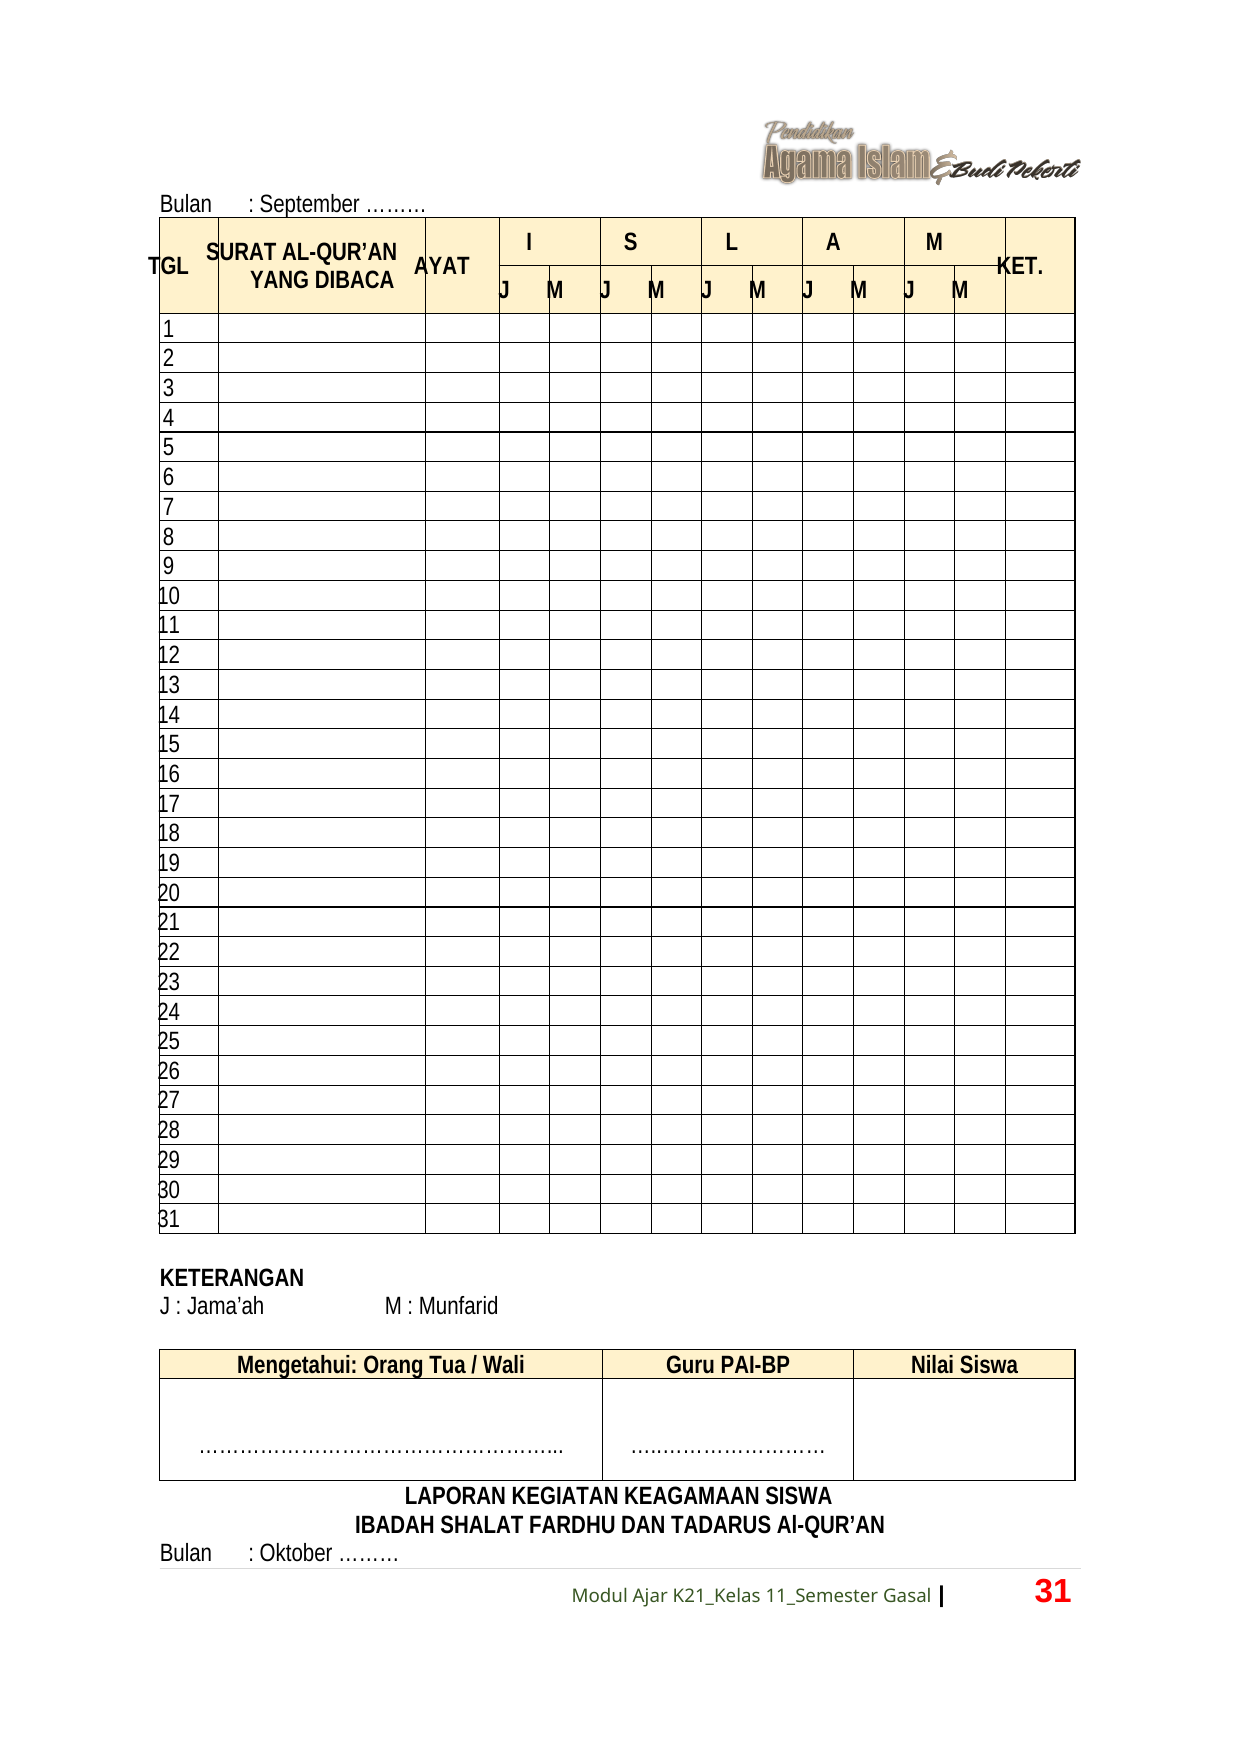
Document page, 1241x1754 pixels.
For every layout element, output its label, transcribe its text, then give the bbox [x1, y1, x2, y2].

table_cell [500, 581, 549, 609]
table_cell [702, 937, 752, 966]
table_cell [1006, 1175, 1074, 1203]
table_cell [652, 937, 701, 966]
table_cell [905, 878, 954, 906]
table_cell [219, 462, 425, 491]
table_cell [550, 759, 600, 788]
table_cell [426, 462, 499, 491]
table_cell [550, 433, 600, 461]
table_cell 25 [160, 1026, 218, 1055]
table_cell [550, 729, 600, 758]
table_cell [426, 967, 499, 995]
table_cell [854, 700, 904, 728]
table_cell [955, 937, 1005, 966]
table_cell [854, 878, 904, 906]
table_cell [550, 848, 600, 877]
table_cell [702, 373, 752, 402]
table_cell [652, 789, 701, 817]
table_cell [426, 1204, 499, 1233]
table_cell [550, 818, 600, 847]
table_cell [500, 462, 549, 491]
table_cell [500, 1026, 549, 1055]
table_cell [601, 1026, 651, 1055]
table_cell [753, 433, 802, 461]
table_cell [905, 818, 954, 847]
table_cell [1006, 314, 1074, 342]
table_cell J [500, 266, 549, 313]
table_cell [219, 433, 425, 461]
table_cell [702, 521, 752, 550]
table_cell [426, 789, 499, 817]
table_cell 7 [160, 492, 218, 520]
table_cell ……………………………………………... [160, 1379, 602, 1480]
table_cell [854, 1056, 904, 1084]
table_cell [500, 878, 549, 906]
table_cell [955, 640, 1005, 669]
table_cell [652, 967, 701, 995]
table_cell [652, 908, 701, 936]
table_cell [803, 551, 853, 580]
table_cell 29 [160, 1145, 218, 1173]
table_cell [426, 373, 499, 402]
table_cell [955, 908, 1005, 936]
table_cell [1006, 878, 1074, 906]
table_cell [601, 640, 651, 669]
table_cell [905, 492, 954, 520]
table_cell [854, 789, 904, 817]
table_cell [500, 996, 549, 1025]
table_cell [905, 967, 954, 995]
table_cell [500, 789, 549, 817]
text KETERANGAN [159, 1263, 1078, 1291]
table_cell 12 [160, 640, 218, 669]
table_cell [854, 551, 904, 580]
table_cell [803, 521, 853, 550]
table_cell [1006, 492, 1074, 520]
table_cell [219, 1204, 425, 1233]
table_cell 13 [160, 670, 218, 698]
table_header L [702, 218, 802, 265]
table_cell [426, 937, 499, 966]
table_cell 24 [160, 996, 218, 1025]
table_cell [219, 670, 425, 698]
table_cell [702, 759, 752, 788]
table_cell [219, 611, 425, 639]
table_cell [803, 640, 853, 669]
table_cell [702, 581, 752, 609]
table_cell [803, 1204, 853, 1233]
table_header Nilai Siswa [854, 1350, 1074, 1378]
table_cell [753, 462, 802, 491]
table_cell [652, 551, 701, 580]
table_cell [955, 996, 1005, 1025]
table_cell [426, 1115, 499, 1144]
table_cell [426, 433, 499, 461]
table_cell [702, 343, 752, 372]
table_cell 8 [160, 521, 218, 550]
table_cell [219, 759, 425, 788]
table_cell [426, 492, 499, 520]
table_cell [652, 581, 701, 609]
table_cell [1006, 848, 1074, 877]
table_cell M [753, 266, 802, 313]
table_cell [854, 996, 904, 1025]
table_cell [426, 700, 499, 728]
table_cell [803, 1115, 853, 1144]
table_cell [219, 403, 425, 431]
table_cell [1006, 611, 1074, 639]
table_cell [702, 908, 752, 936]
table_cell [753, 789, 802, 817]
table_cell [803, 373, 853, 402]
table_cell [550, 1175, 600, 1203]
text Bulan : Oktober ……… [159, 1538, 1081, 1567]
table_cell [955, 967, 1005, 995]
table_cell [219, 818, 425, 847]
table_cell [500, 848, 549, 877]
table_cell [500, 818, 549, 847]
table_cell [219, 908, 425, 936]
table_cell [854, 670, 904, 698]
table_cell [955, 1056, 1005, 1084]
table_cell [601, 996, 651, 1025]
table_cell 4 [160, 403, 218, 431]
table_cell [219, 1115, 425, 1144]
table_cell [219, 581, 425, 609]
table_cell [601, 462, 651, 491]
table_cell [854, 1086, 904, 1114]
table_cell [955, 1115, 1005, 1144]
table_cell [652, 433, 701, 461]
table_cell [550, 670, 600, 698]
table_cell [702, 433, 752, 461]
table_cell [601, 789, 651, 817]
table_cell [905, 403, 954, 431]
table_cell [803, 908, 853, 936]
table_cell 20 [160, 878, 218, 906]
table_cell 2 [160, 343, 218, 372]
table_cell [1006, 818, 1074, 847]
table_cell [702, 1175, 752, 1203]
table_cell [426, 1056, 499, 1084]
table_cell [601, 818, 651, 847]
table_cell [601, 1145, 651, 1173]
table_cell [803, 314, 853, 342]
table_cell [955, 700, 1005, 728]
table_cell [426, 670, 499, 698]
table_cell [550, 314, 600, 342]
table_cell [854, 581, 904, 609]
table_cell [955, 759, 1005, 788]
table_cell [753, 937, 802, 966]
table_cell 28 [160, 1115, 218, 1144]
table_cell [219, 700, 425, 728]
table_cell 1 [160, 314, 218, 342]
table_cell [905, 848, 954, 877]
table_cell [702, 848, 752, 877]
table_cell [702, 314, 752, 342]
table_cell [500, 403, 549, 431]
table_cell [955, 611, 1005, 639]
table_cell [905, 729, 954, 758]
table_cell [854, 492, 904, 520]
table_cell [550, 492, 600, 520]
table_cell [905, 373, 954, 402]
table_cell [500, 759, 549, 788]
table_cell [803, 848, 853, 877]
table_cell [803, 818, 853, 847]
table_cell [753, 700, 802, 728]
table_cell [753, 551, 802, 580]
table_cell [601, 1056, 651, 1084]
table_cell [905, 521, 954, 550]
table_cell [753, 818, 802, 847]
table_cell [601, 403, 651, 431]
table_cell [652, 521, 701, 550]
table_cell [652, 848, 701, 877]
table_cell [550, 462, 600, 491]
table_cell [905, 1115, 954, 1144]
table_header SURAT AL-QUR’AN YANG DIBACA [219, 218, 425, 313]
table_cell [601, 611, 651, 639]
table_cell [601, 848, 651, 877]
table_cell [500, 640, 549, 669]
table_cell [426, 314, 499, 342]
table_cell [500, 908, 549, 936]
table_cell [854, 403, 904, 431]
table_cell [854, 433, 904, 461]
table_cell [753, 1056, 802, 1084]
table_cell [753, 996, 802, 1025]
table_cell [702, 611, 752, 639]
table_cell [955, 1086, 1005, 1114]
table_cell [854, 759, 904, 788]
table_cell [905, 1056, 954, 1084]
table_cell [753, 373, 802, 402]
table_cell [426, 521, 499, 550]
table_cell [550, 908, 600, 936]
table_cell [426, 878, 499, 906]
table_cell [803, 1086, 853, 1114]
table_cell [500, 729, 549, 758]
table_cell [753, 1115, 802, 1144]
table_cell 18 [160, 818, 218, 847]
table_cell [219, 1026, 425, 1055]
table_cell 21 [160, 908, 218, 936]
table_cell [905, 462, 954, 491]
text J : Jama’ah M : Munfarid [159, 1291, 1078, 1320]
table_cell 26 [160, 1056, 218, 1084]
table_cell [426, 996, 499, 1025]
table_cell [702, 878, 752, 906]
table_cell [601, 551, 651, 580]
table_cell [854, 314, 904, 342]
table_cell [955, 403, 1005, 431]
table_cell [753, 1175, 802, 1203]
table_cell [905, 670, 954, 698]
table_cell [905, 1175, 954, 1203]
table_cell [1006, 462, 1074, 491]
table_cell [854, 1026, 904, 1055]
table_cell …..…………………… [603, 1379, 853, 1480]
table_cell M [955, 266, 1005, 313]
text LAPORAN KEGIATAN KEAGAMAAN SISWA [159, 1481, 1078, 1510]
table_cell [550, 1145, 600, 1173]
table_cell [601, 670, 651, 698]
table_cell [1006, 1026, 1074, 1055]
table_cell J [905, 266, 954, 313]
table_cell J [803, 266, 853, 313]
table_cell [905, 908, 954, 936]
table_cell [803, 581, 853, 609]
table_cell [550, 996, 600, 1025]
table_cell [219, 373, 425, 402]
table_cell [955, 1145, 1005, 1173]
table_cell [426, 729, 499, 758]
table_cell [219, 640, 425, 669]
table_cell [500, 492, 549, 520]
table_cell [702, 789, 752, 817]
table_cell [955, 1175, 1005, 1203]
table_cell [426, 1026, 499, 1055]
table_cell 23 [160, 967, 218, 995]
table_cell [803, 937, 853, 966]
table_cell [601, 700, 651, 728]
table_cell [601, 314, 651, 342]
table_cell [500, 521, 549, 550]
table_cell [219, 1145, 425, 1173]
table_cell [803, 343, 853, 372]
table_cell [803, 611, 853, 639]
table_cell [652, 403, 701, 431]
table_cell [219, 521, 425, 550]
table_cell [803, 403, 853, 431]
table_cell [550, 789, 600, 817]
table_header TGL [160, 218, 218, 313]
table_cell [601, 1175, 651, 1203]
table_cell [426, 1086, 499, 1114]
table_cell [702, 996, 752, 1025]
table_cell [753, 314, 802, 342]
table_cell [500, 1204, 549, 1233]
table_cell [219, 996, 425, 1025]
table_cell [652, 373, 701, 402]
table_cell [854, 967, 904, 995]
table_cell [1006, 1145, 1074, 1173]
table_cell [803, 670, 853, 698]
table_cell [426, 818, 499, 847]
table_cell [955, 373, 1005, 402]
table_cell [1006, 1204, 1074, 1233]
table_cell [955, 818, 1005, 847]
table_cell [702, 1056, 752, 1084]
table_cell [702, 462, 752, 491]
table_cell [905, 996, 954, 1025]
table_cell [1006, 789, 1074, 817]
table_cell [426, 640, 499, 669]
table_cell [955, 729, 1005, 758]
table_cell 6 [160, 462, 218, 491]
table_cell 30 [160, 1175, 218, 1203]
table_cell [652, 818, 701, 847]
table_cell [753, 1204, 802, 1233]
table_cell [652, 343, 701, 372]
table_cell [753, 670, 802, 698]
table_cell [803, 967, 853, 995]
table_cell [500, 1175, 549, 1203]
table_cell [1006, 908, 1074, 936]
table_cell [753, 1026, 802, 1055]
table_cell [905, 581, 954, 609]
table_cell [550, 1026, 600, 1055]
table_cell [1006, 759, 1074, 788]
table_cell [601, 908, 651, 936]
table_cell [803, 789, 853, 817]
table_cell [550, 343, 600, 372]
table_cell [803, 996, 853, 1025]
table_cell [652, 1056, 701, 1084]
table_cell [500, 1145, 549, 1173]
table_cell [1006, 670, 1074, 698]
table_cell [905, 1086, 954, 1114]
table_cell [652, 1175, 701, 1203]
table_cell [854, 818, 904, 847]
table_cell [550, 373, 600, 402]
table_cell [854, 848, 904, 877]
table_cell [803, 1175, 853, 1203]
table_cell [219, 937, 425, 966]
table_cell [219, 1056, 425, 1084]
table_cell [550, 521, 600, 550]
table_cell [500, 343, 549, 372]
table_cell [500, 551, 549, 580]
table_cell [601, 521, 651, 550]
table_cell [702, 1145, 752, 1173]
table_cell [905, 314, 954, 342]
table_cell [1006, 700, 1074, 728]
table_cell [219, 789, 425, 817]
table_cell [550, 878, 600, 906]
table_cell [955, 789, 1005, 817]
table_cell [753, 640, 802, 669]
table_cell 15 [160, 729, 218, 758]
table_cell [1006, 373, 1074, 402]
table_cell [803, 462, 853, 491]
table_cell [426, 908, 499, 936]
table_cell [652, 492, 701, 520]
table_cell [803, 700, 853, 728]
table_header AYAT [426, 218, 499, 313]
table_cell [652, 1145, 701, 1173]
table_cell 3 [160, 373, 218, 402]
table_cell [550, 403, 600, 431]
table_cell [702, 818, 752, 847]
table_header A [803, 218, 904, 265]
table_cell [426, 848, 499, 877]
table_header M [905, 218, 1005, 265]
table_header I [500, 218, 600, 265]
table_cell [1006, 1086, 1074, 1114]
table_cell [652, 729, 701, 758]
table_cell [652, 878, 701, 906]
table_cell [854, 1115, 904, 1144]
table_cell [1006, 937, 1074, 966]
table_cell [426, 403, 499, 431]
table_cell [905, 1026, 954, 1055]
table_cell [854, 937, 904, 966]
table_cell [905, 433, 954, 461]
table_cell [601, 581, 651, 609]
table_cell [702, 492, 752, 520]
table_cell [652, 611, 701, 639]
table_cell [550, 967, 600, 995]
table_cell [426, 551, 499, 580]
table_cell [1006, 403, 1074, 431]
table_cell [601, 433, 651, 461]
table_header Guru PAI-BP [603, 1350, 853, 1378]
table_cell [854, 343, 904, 372]
table_cell [803, 878, 853, 906]
table_cell [702, 1086, 752, 1114]
table_cell [803, 433, 853, 461]
table_cell [601, 1086, 651, 1114]
table_cell [854, 611, 904, 639]
table_cell [601, 729, 651, 758]
table_cell [652, 1086, 701, 1114]
table_cell [955, 670, 1005, 698]
table_cell [500, 1056, 549, 1084]
table_cell 19 [160, 848, 218, 877]
table_cell [854, 640, 904, 669]
table_cell [955, 1204, 1005, 1233]
table_cell [1006, 1115, 1074, 1144]
table_cell [426, 759, 499, 788]
table_cell [219, 848, 425, 877]
table_cell [753, 611, 802, 639]
table_cell [753, 403, 802, 431]
table_cell [550, 551, 600, 580]
table_cell [652, 640, 701, 669]
table_cell [702, 640, 752, 669]
table_cell [955, 343, 1005, 372]
table_cell [500, 1115, 549, 1144]
table_cell [652, 700, 701, 728]
table_cell 27 [160, 1086, 218, 1114]
table_cell [1006, 967, 1074, 995]
table_cell [955, 878, 1005, 906]
table_cell [955, 551, 1005, 580]
table_cell [219, 492, 425, 520]
table_cell [854, 1204, 904, 1233]
table_cell [601, 1115, 651, 1144]
table_cell [1006, 433, 1074, 461]
table_cell [1006, 640, 1074, 669]
table_cell [1006, 551, 1074, 580]
table_cell J [702, 266, 752, 313]
table_cell [500, 433, 549, 461]
table_cell [753, 848, 802, 877]
table_cell [601, 492, 651, 520]
table_cell [500, 314, 549, 342]
table_cell [803, 1026, 853, 1055]
table_cell [500, 670, 549, 698]
table_cell [753, 878, 802, 906]
table_cell [1006, 1056, 1074, 1084]
table_cell [753, 908, 802, 936]
table_cell [601, 937, 651, 966]
table_cell [1006, 521, 1074, 550]
table_cell [426, 611, 499, 639]
table_header KET. [1006, 218, 1074, 313]
table_cell [550, 700, 600, 728]
table_cell [905, 1204, 954, 1233]
table_cell [955, 462, 1005, 491]
table_cell [905, 343, 954, 372]
table_cell [854, 908, 904, 936]
table_cell [652, 1204, 701, 1233]
table_cell [702, 700, 752, 728]
table_cell [219, 551, 425, 580]
table_cell [803, 492, 853, 520]
table_cell [955, 492, 1005, 520]
table_cell 31 [160, 1204, 218, 1233]
table_cell [702, 1115, 752, 1144]
table_cell J [601, 266, 651, 313]
table_cell [905, 1145, 954, 1173]
table_cell [550, 1086, 600, 1114]
table_cell [753, 343, 802, 372]
table_cell [219, 1086, 425, 1114]
table_cell [955, 521, 1005, 550]
text IBADAH SHALAT FARDHU DAN TADARUS Al-QUR’AN [159, 1510, 1081, 1538]
table_cell [219, 967, 425, 995]
table_cell 10 [160, 581, 218, 609]
table_cell [219, 343, 425, 372]
table_cell [702, 729, 752, 758]
table_cell [550, 581, 600, 609]
table_cell [753, 729, 802, 758]
table_cell [219, 314, 425, 342]
table_cell [854, 729, 904, 758]
table_cell [652, 670, 701, 698]
table_cell 22 [160, 937, 218, 966]
table_cell [219, 1175, 425, 1203]
table_cell [1006, 729, 1074, 758]
table_cell [854, 1175, 904, 1203]
table_cell [854, 373, 904, 402]
table_cell [702, 551, 752, 580]
table_cell [500, 611, 549, 639]
table_cell [426, 581, 499, 609]
table_cell [601, 759, 651, 788]
table_cell [955, 433, 1005, 461]
table_cell [753, 759, 802, 788]
table_cell [753, 967, 802, 995]
table_cell 5 [160, 433, 218, 461]
table_cell [854, 462, 904, 491]
table_cell [1006, 343, 1074, 372]
table_cell [500, 373, 549, 402]
table_cell [426, 1145, 499, 1173]
table_cell [1006, 581, 1074, 609]
table_cell [219, 729, 425, 758]
table_cell [905, 937, 954, 966]
table_cell [550, 611, 600, 639]
table_cell [550, 937, 600, 966]
table_cell [500, 967, 549, 995]
table_cell 11 [160, 611, 218, 639]
table_cell [550, 1056, 600, 1084]
table_cell [601, 373, 651, 402]
table_cell 14 [160, 700, 218, 728]
table_cell [803, 729, 853, 758]
text Bulan : September ……… [159, 189, 1081, 217]
table_cell [702, 1204, 752, 1233]
table_cell [905, 551, 954, 580]
table_cell [753, 581, 802, 609]
table_cell [500, 1086, 549, 1114]
table_cell [550, 640, 600, 669]
table_cell [1006, 996, 1074, 1025]
table_cell M [854, 266, 904, 313]
table_cell M [550, 266, 600, 313]
table_cell [905, 611, 954, 639]
table_cell [652, 1115, 701, 1144]
table_cell [601, 967, 651, 995]
table_cell 17 [160, 789, 218, 817]
table_cell [652, 996, 701, 1025]
table_cell [652, 759, 701, 788]
table_cell [905, 640, 954, 669]
table_cell [550, 1115, 600, 1144]
table_cell [955, 581, 1005, 609]
table_cell [426, 343, 499, 372]
table_cell [652, 1026, 701, 1055]
table_cell [753, 1086, 802, 1114]
table_cell [905, 700, 954, 728]
table_cell [652, 314, 701, 342]
table_cell [753, 492, 802, 520]
table_cell [955, 1026, 1005, 1055]
table_cell [500, 700, 549, 728]
table_header Mengetahui: Orang Tua / Wali [160, 1350, 602, 1378]
table_cell [753, 521, 802, 550]
table_cell [854, 521, 904, 550]
table_cell [702, 1026, 752, 1055]
table_cell [702, 967, 752, 995]
table_cell [426, 1175, 499, 1203]
table_cell [601, 1204, 651, 1233]
table_cell [955, 314, 1005, 342]
table_cell [803, 1056, 853, 1084]
table_cell [905, 789, 954, 817]
table_cell [601, 878, 651, 906]
table_cell 9 [160, 551, 218, 580]
table_cell [219, 878, 425, 906]
table_cell [500, 937, 549, 966]
table_cell [702, 403, 752, 431]
table_cell [955, 848, 1005, 877]
table_cell [601, 343, 651, 372]
table_cell [803, 1145, 853, 1173]
table_cell [854, 1145, 904, 1173]
table_header S [601, 218, 701, 265]
table_cell [652, 462, 701, 491]
table_cell [854, 1379, 1074, 1480]
table_cell [702, 670, 752, 698]
table_cell 16 [160, 759, 218, 788]
table_cell M [652, 266, 701, 313]
table_cell [753, 1145, 802, 1173]
table_cell [905, 759, 954, 788]
table_cell [803, 759, 853, 788]
table_cell [550, 1204, 600, 1233]
